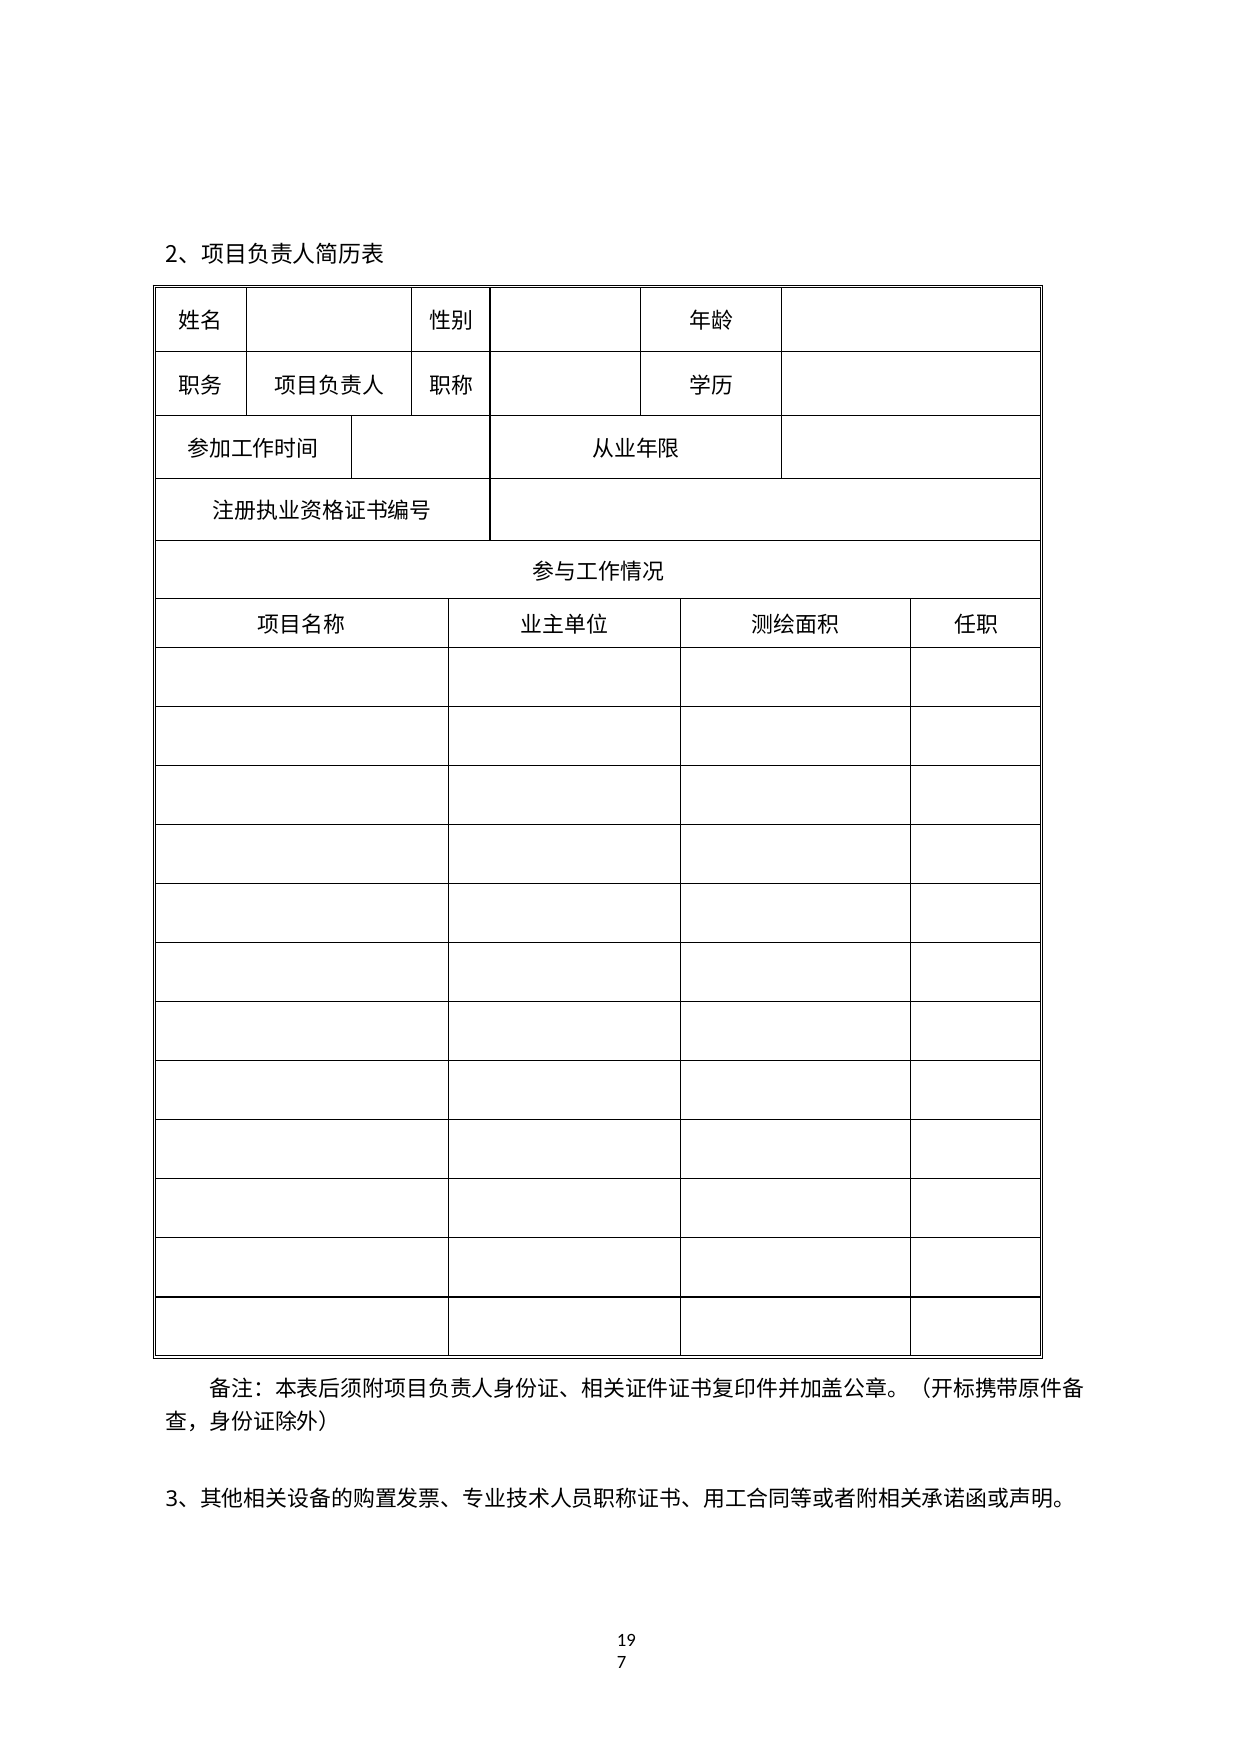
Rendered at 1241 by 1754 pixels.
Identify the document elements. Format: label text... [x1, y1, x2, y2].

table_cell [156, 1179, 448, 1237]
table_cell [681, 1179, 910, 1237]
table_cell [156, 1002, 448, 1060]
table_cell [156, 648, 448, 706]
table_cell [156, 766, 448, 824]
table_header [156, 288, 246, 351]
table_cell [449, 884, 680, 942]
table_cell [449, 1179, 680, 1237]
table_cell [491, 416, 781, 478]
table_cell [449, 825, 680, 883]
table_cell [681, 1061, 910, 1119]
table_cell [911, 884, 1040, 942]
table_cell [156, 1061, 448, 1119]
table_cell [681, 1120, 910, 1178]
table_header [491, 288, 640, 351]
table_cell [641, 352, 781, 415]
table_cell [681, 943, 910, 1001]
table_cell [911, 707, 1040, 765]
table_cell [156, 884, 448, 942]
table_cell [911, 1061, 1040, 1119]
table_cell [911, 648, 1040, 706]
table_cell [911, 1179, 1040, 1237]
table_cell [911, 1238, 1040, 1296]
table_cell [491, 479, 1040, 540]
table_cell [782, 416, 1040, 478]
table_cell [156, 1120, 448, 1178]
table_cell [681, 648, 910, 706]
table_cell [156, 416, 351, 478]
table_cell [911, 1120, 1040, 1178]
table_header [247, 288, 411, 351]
text 备注：本表后须附项目负责人身份证、相关证件证书复印件并加盖公章。（开标携带原件备查，身份证除外） [165, 1371, 1087, 1436]
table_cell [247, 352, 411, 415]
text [165, 219, 1087, 284]
text 3、其他相关设备的购置发票、专业技术人员职称证书、用工合同等或者附相关承诺函或声明。 [165, 1481, 1087, 1513]
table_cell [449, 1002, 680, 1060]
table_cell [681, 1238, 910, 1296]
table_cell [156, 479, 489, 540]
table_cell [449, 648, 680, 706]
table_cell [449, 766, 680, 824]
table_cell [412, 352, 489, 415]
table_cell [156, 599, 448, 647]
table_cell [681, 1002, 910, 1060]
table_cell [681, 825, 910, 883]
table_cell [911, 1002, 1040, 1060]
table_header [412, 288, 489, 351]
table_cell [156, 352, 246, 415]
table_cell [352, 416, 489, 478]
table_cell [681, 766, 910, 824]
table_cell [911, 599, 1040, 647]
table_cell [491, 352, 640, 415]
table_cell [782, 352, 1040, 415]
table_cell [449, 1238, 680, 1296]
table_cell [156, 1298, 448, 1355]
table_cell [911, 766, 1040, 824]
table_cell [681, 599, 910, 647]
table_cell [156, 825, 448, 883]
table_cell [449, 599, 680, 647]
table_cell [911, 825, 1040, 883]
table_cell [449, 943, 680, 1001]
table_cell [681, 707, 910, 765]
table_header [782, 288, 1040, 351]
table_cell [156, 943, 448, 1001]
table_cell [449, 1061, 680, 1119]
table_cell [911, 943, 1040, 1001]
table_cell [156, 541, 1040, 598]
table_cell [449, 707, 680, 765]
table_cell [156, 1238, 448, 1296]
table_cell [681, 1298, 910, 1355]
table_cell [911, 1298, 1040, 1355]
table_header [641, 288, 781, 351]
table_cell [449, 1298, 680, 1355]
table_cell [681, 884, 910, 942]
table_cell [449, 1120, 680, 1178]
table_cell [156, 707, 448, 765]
